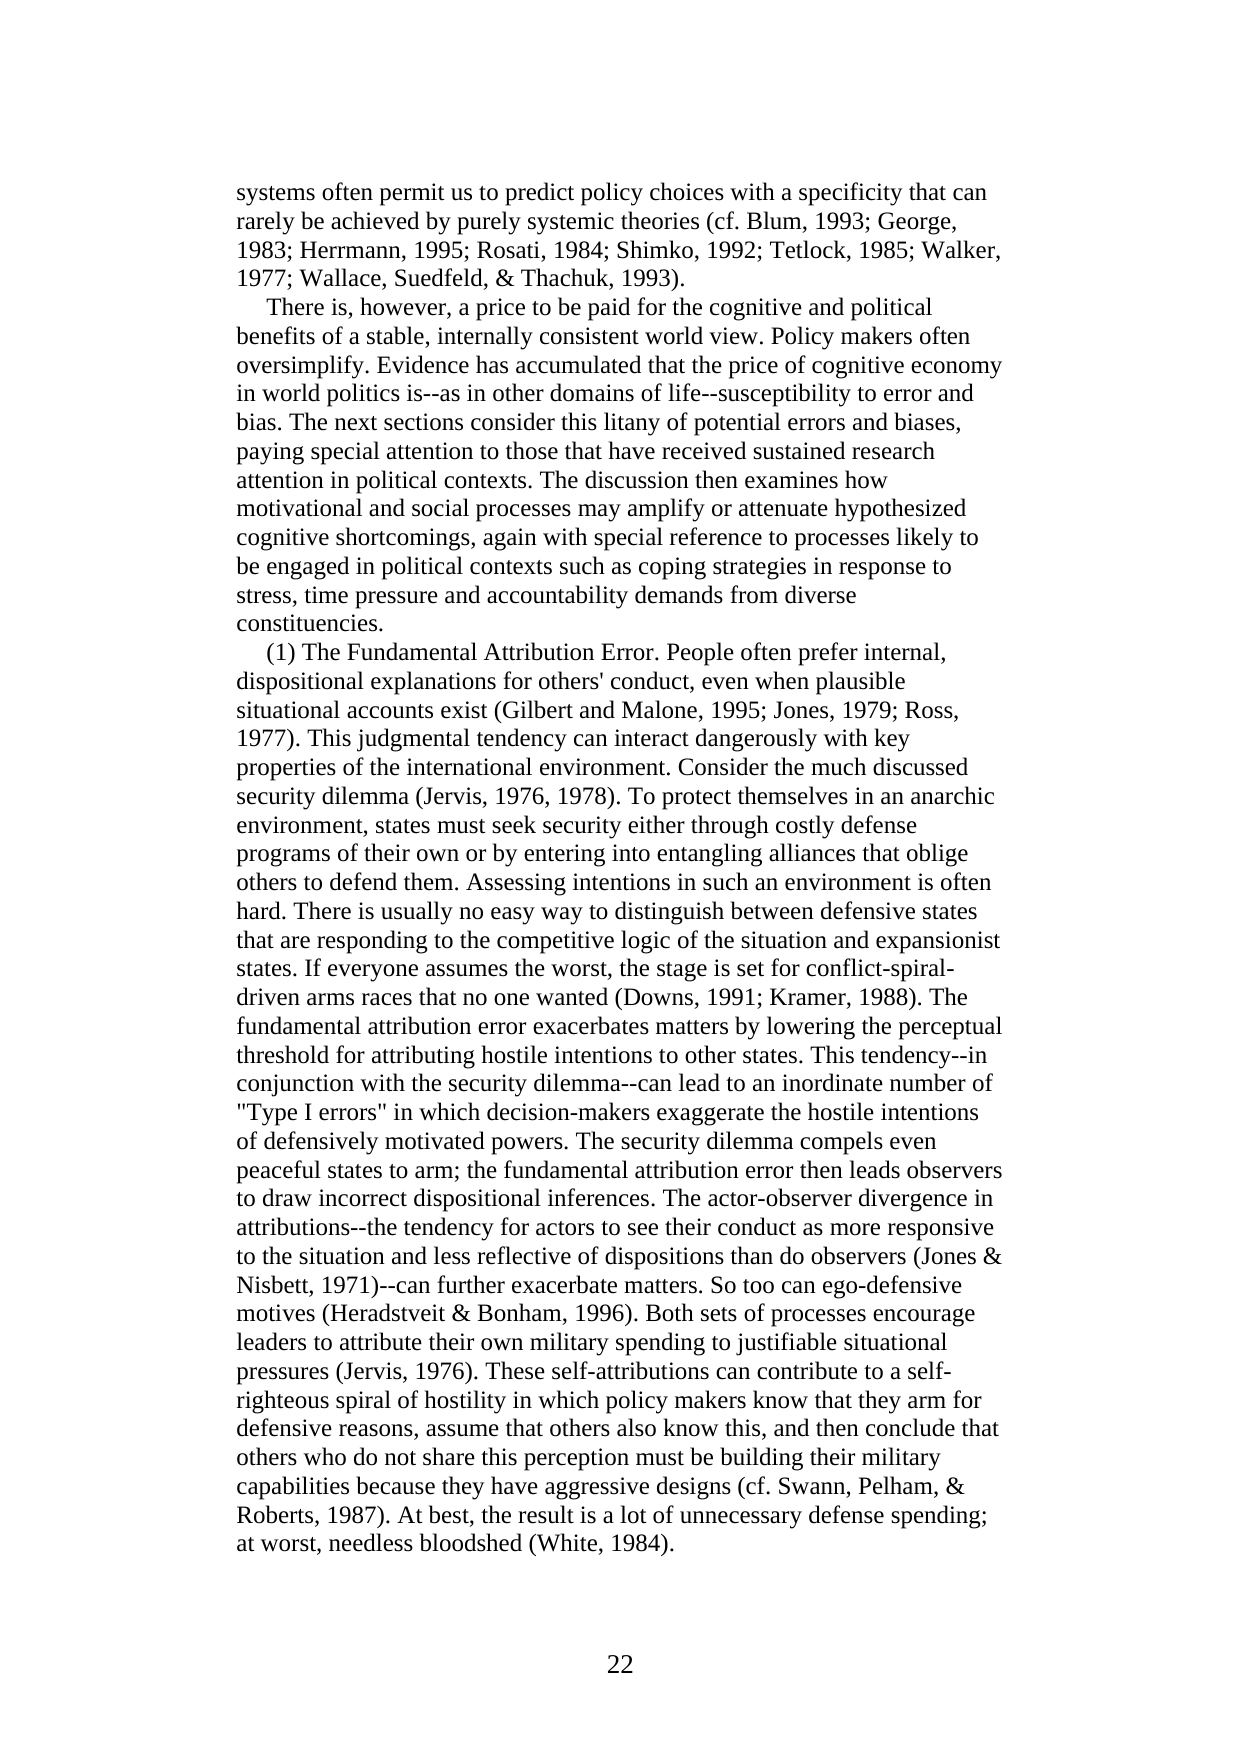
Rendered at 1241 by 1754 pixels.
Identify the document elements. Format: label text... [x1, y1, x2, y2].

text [236, 177, 1004, 292]
text (1) The Fundamental Attribution Error. People often prefer internal, dispositional explanations for others' conduct, even when plausible situational accounts exist (Gilbert and Malone, 1995; Jones, 1979; Ross, 1977). This judgmental tendency can interact dangerously with key properties of the international environment. Consider the much discussed security dilemma (Jervis, 1976, 1978). To protect themselves in an anarchic environment, states must seek security either through costly defense programs of their own or by entering into entangling alliances that oblige others to defend them. Assessing intentions in such an environment is often hard. There is usually no easy way to distinguish between defensive states that are responding to the competitive logic of the situation and expansionist states. If everyone assumes the worst, the stage is set for conflict-spiral-driven arms races that no one wanted (Downs, 1991; Kramer, 1988). The fundamental attribution error exacerbates matters by lowering the perceptual threshold for attributing hostile intentions to other states. This tendency--in conjunction with the security dilemma--can lead to an inordinate number of "Type I errors" in which decision-makers exaggerate the hostile intentions of defensively motivated powers. The security dilemma compels even peaceful states to arm; the fundamental attribution error then leads observers to draw incorrect dispositional inferences. The actor-observer divergence in attributions--the tendency for actors to see their conduct as more responsive to the situation and less reflective of dispositions than do observers (Jones & Nisbett, 1971)--can further exacerbate matters. So too can ego-defensive motives (Heradstveit & Bonham, 1996). Both sets of processes encourage leaders to attribute their own military spending to justifiable situational pressures (Jervis, 1976). These self-attributions can contribute to a self-righteous spiral of hostility in which policy makers know that they arm for defensive reasons, assume that others also know this, and then conclude that others who do not share this perception must be building their military capabilities because they have aggressive designs (cf. Swann, Pelham, & Roberts, 1987). At best, the result is a lot of unnecessary defense spending; at worst, needless bloodshed (White, 1984). [236, 637, 1004, 1557]
text There is, however, a price to be paid for the cognitive and political benefits of a stable, internally consistent world view. Policy makers often oversimplify. Evidence has accumulated that the price of cognitive economy in world politics is--as in other domains of life--susceptibility to error and bias. The next sections consider this litany of potential errors and biases, paying special attention to those that have received sustained research attention in political contexts. The discussion then examines how motivational and social processes may amplify or attenuate hypothesized cognitive shortcomings, again with special reference to processes likely to be engaged in political contexts such as coping strategies in response to stress, time pressure and accountability demands from diverse constituencies. [236, 292, 1004, 637]
